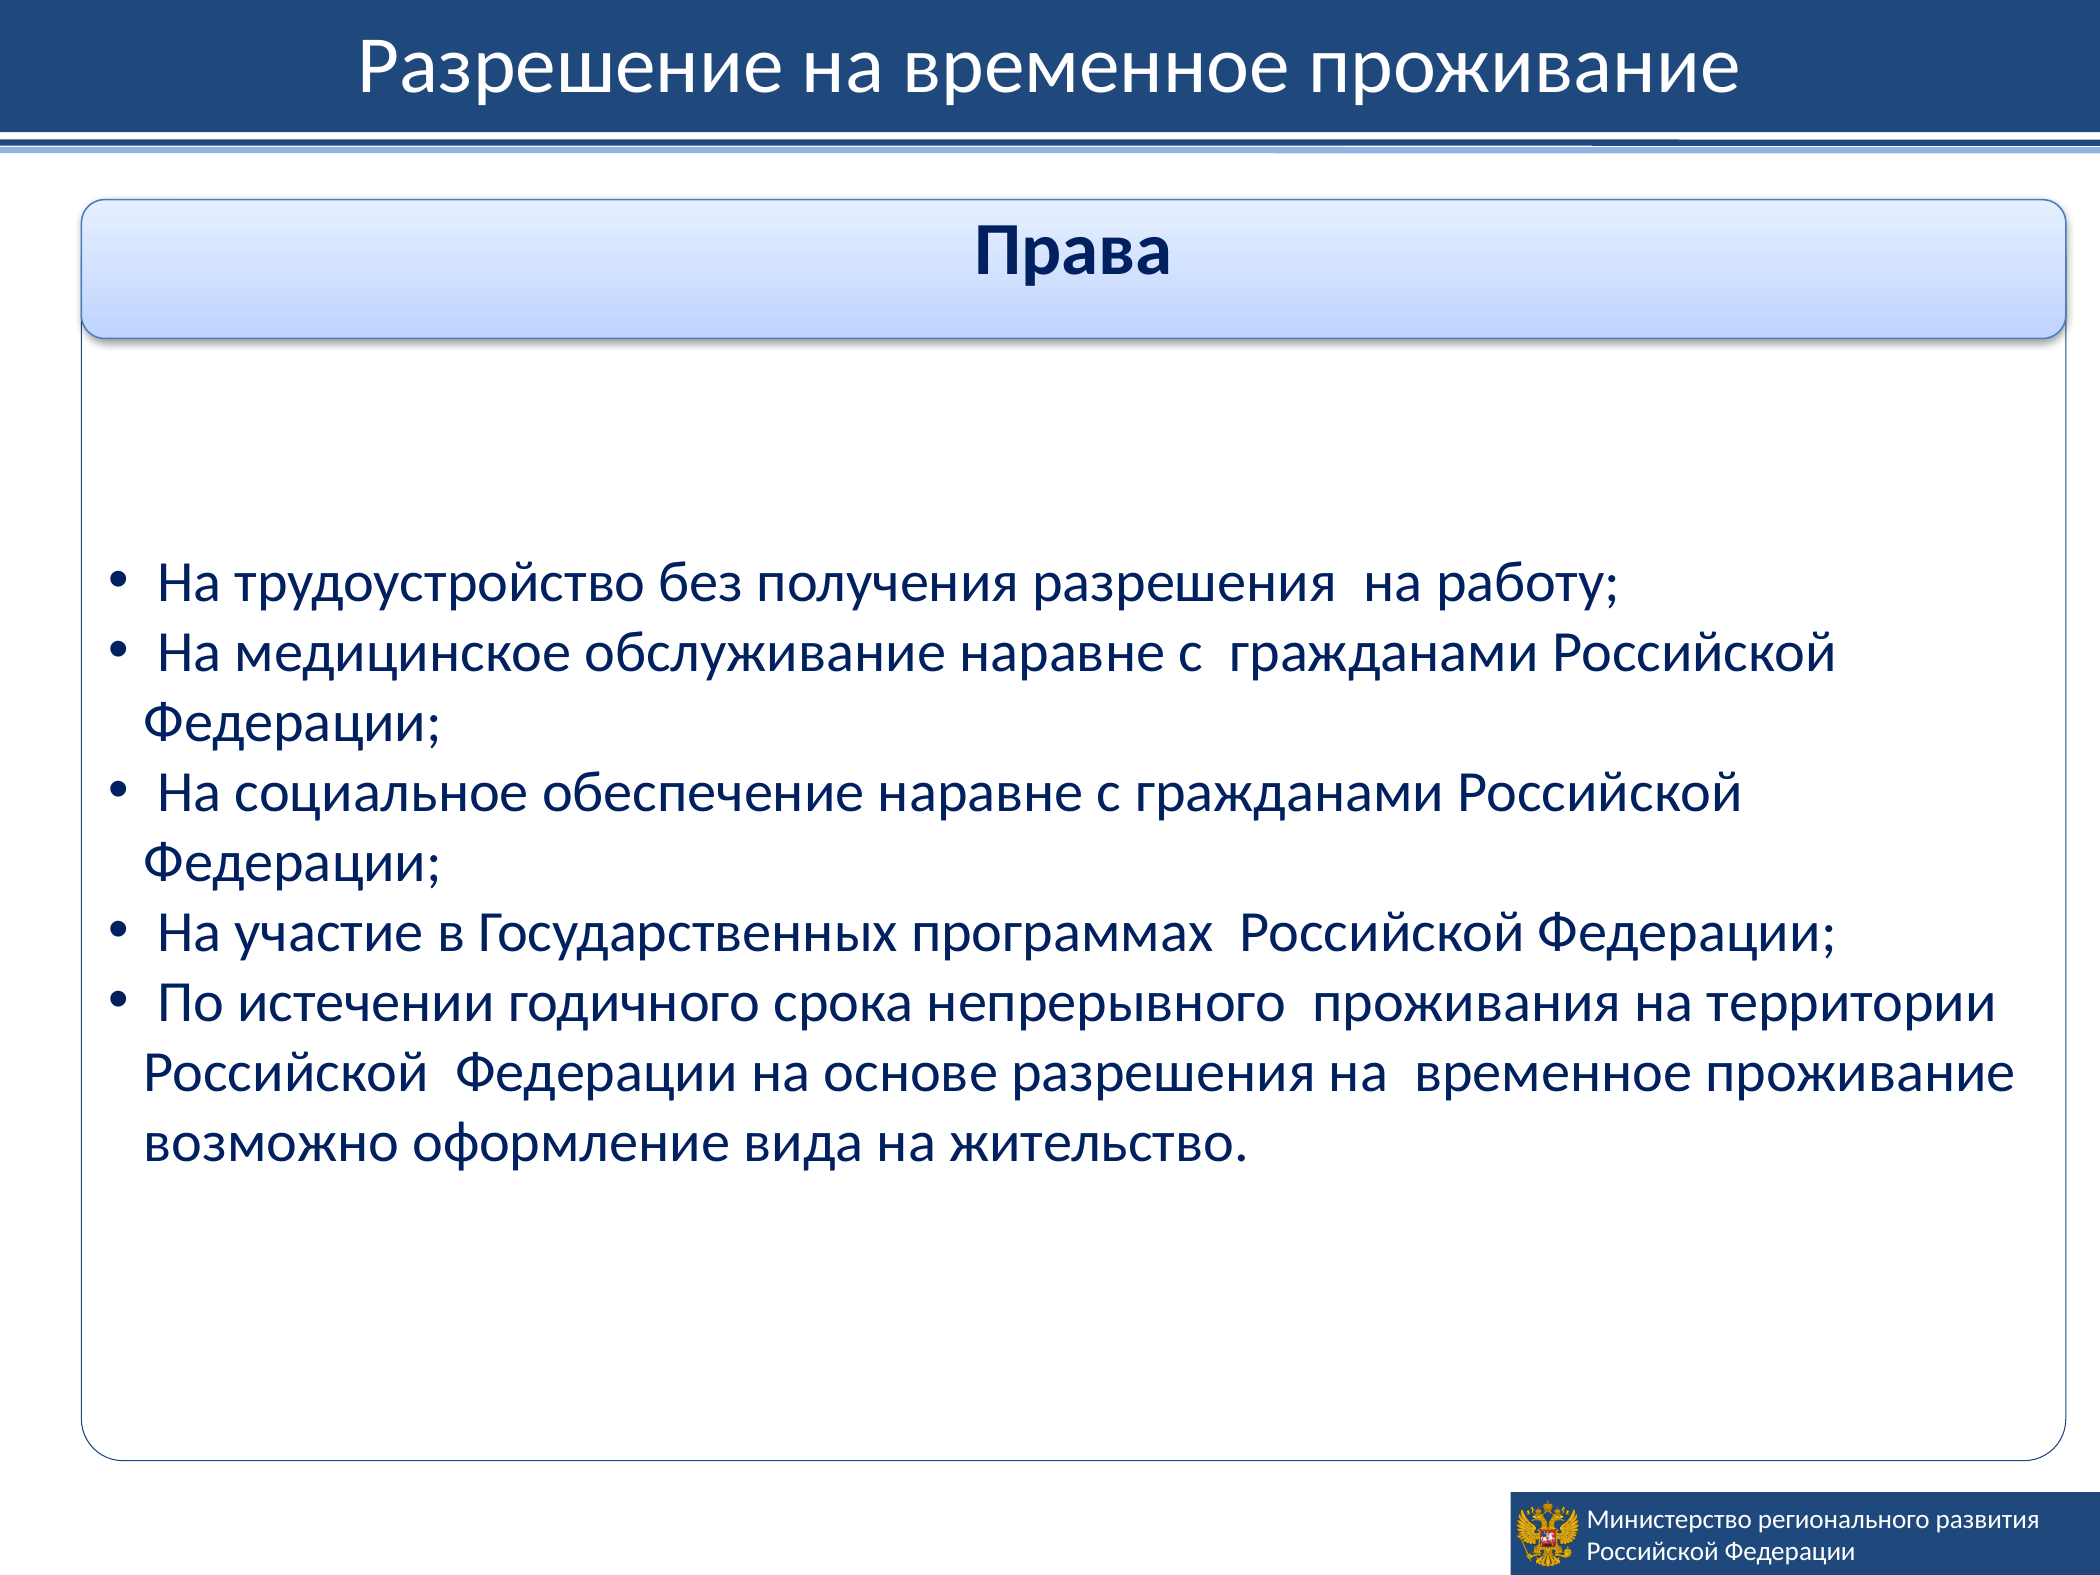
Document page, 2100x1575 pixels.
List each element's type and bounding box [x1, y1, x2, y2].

picture [1516, 1500, 1579, 1567]
